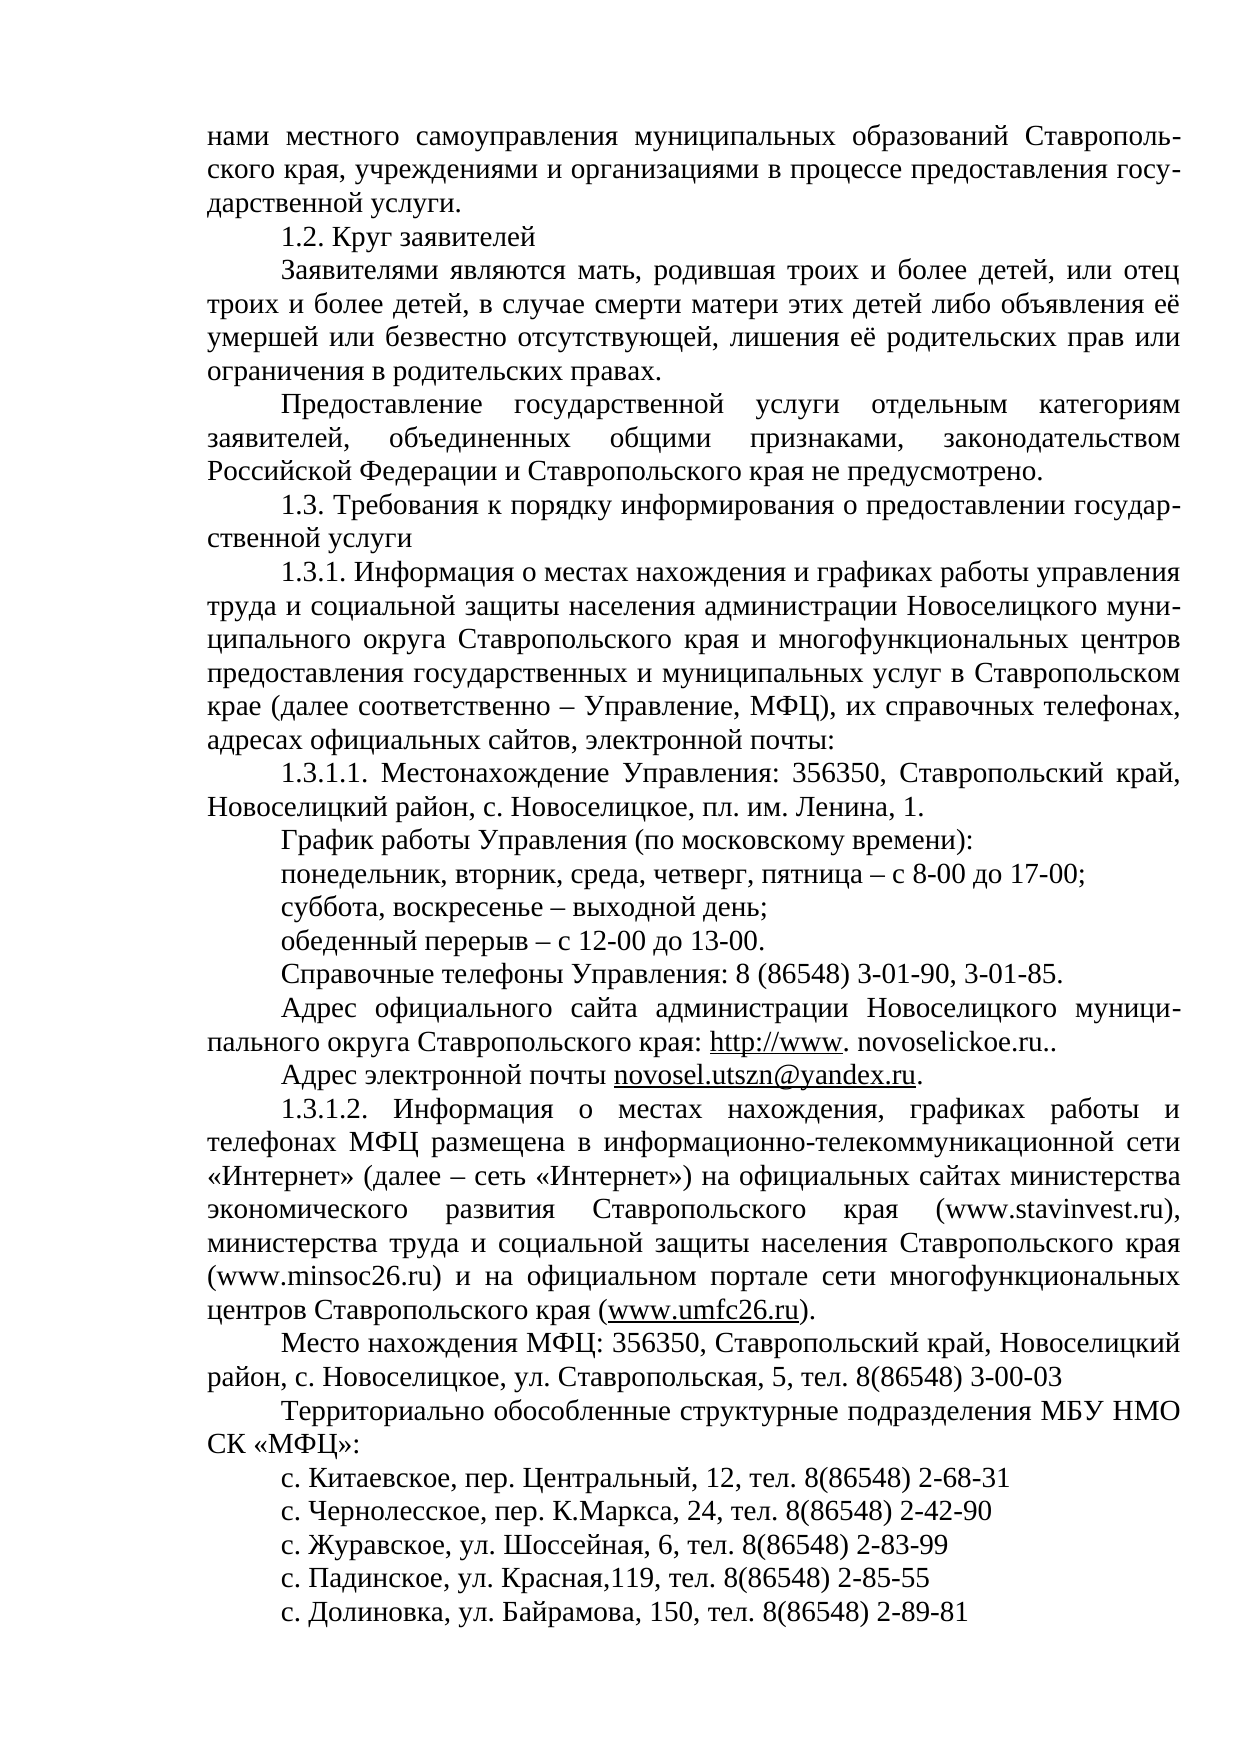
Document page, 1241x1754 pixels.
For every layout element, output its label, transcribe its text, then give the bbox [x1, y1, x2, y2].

text 1.3.1.2. Информация о местах нахождения, графиках работы и телефонах МФЦ размещена в информационно-телекоммуникационной сети «Интернет» (далее – сеть «Интернет») на официальных сайтах министерства экономического развития Ставропольского края (www.stavinvest.ru), министерства труда и социальной защиты населения Ставропольского края (www.minsoc26.ru) и на официальном портале сети многофункциональных центров Ставропольского края (www.umfc26.ru). [207, 1091, 1181, 1326]
text 1.3. Требования к порядку информирования о предоставлении государственной услуги [207, 487, 1181, 554]
text 1.3.1.1. Местонахождение Управления: 356350, Ставропольский край, Новоселицкий район, с. Новоселицкое, пл. им. Ленина, 1. [207, 755, 1181, 822]
text понедельник, вторник, среда, четверг, пятница – с 8-00 до 17-00; [207, 856, 1181, 889]
text Адрес официального сайта администрации Новоселицкого муниципального округа Ставропольского края: http://www. novoselickoe.ru.. [207, 990, 1181, 1057]
text с. Падинское, ул. Красная,119, тел. 8(86548) 2-85-55 [207, 1560, 1181, 1594]
text с. Китаевское, пер. Центральный, 12, тел. 8(86548) 2-68-31 [207, 1460, 1181, 1493]
text Адрес электронной почты novosel.utszn@yandex.ru. [207, 1057, 1181, 1091]
text График работы Управления (по московскому времени): [207, 822, 1181, 856]
text с. Долиновка, ул. Байрамова, 150, тел. 8(86548) 2-89-81 [207, 1594, 1181, 1627]
text Справочные телефоны Управления: 8 (86548) 3-01-90, 3-01-85. [207, 957, 1181, 990]
text обеденный перерыв – с 12-00 до 13-00. [207, 923, 1181, 957]
text 1.2. Круг заявителей [207, 219, 1181, 252]
text с. Чернолесское, пер. К.Маркса, 24, тел. 8(86548) 2-42-90 [207, 1493, 1181, 1527]
text суббота, воскресенье – выходной день; [207, 889, 1181, 923]
text Заявителями являются мать, родившая троих и более детей, или отец троих и более детей, в случае смерти матери этих детей либо объявления её умершей или безвестно отсутствующей, лишения её родительских прав или ограничения в родительских правах. [207, 252, 1181, 386]
text 1.3.1. Информация о местах нахождения и графиках работы управления труда и социальной защиты населения администрации Новоселицкого муниципального округа Ставропольского края и многофункциональных центров предоставления государственных и муниципальных услуг в Ставропольском крае (далее соответственно – Управление, МФЦ), их справочных телефонах, адресах официальных сайтов, электронной почты: [207, 554, 1181, 755]
text Место нахождения МФЦ: 356350, Ставропольский край, Новоселицкий район, с. Новоселицкое, ул. Ставропольская, 5, тел. 8(86548) 3-00-03 [207, 1326, 1181, 1393]
text с. Журавское, ул. Шоссейная, 6, тел. 8(86548) 2-83-99 [207, 1527, 1181, 1560]
text Территориально обособленные структурные подразделения МБУ НМО СК «МФЦ»: [207, 1393, 1181, 1460]
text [207, 118, 1181, 219]
text Предоставление государственной услуги отдельным категориям заявителей, объединенных общими признаками, законодательством Российской Федерации и Ставропольского края не предусмотрено. [207, 386, 1181, 487]
